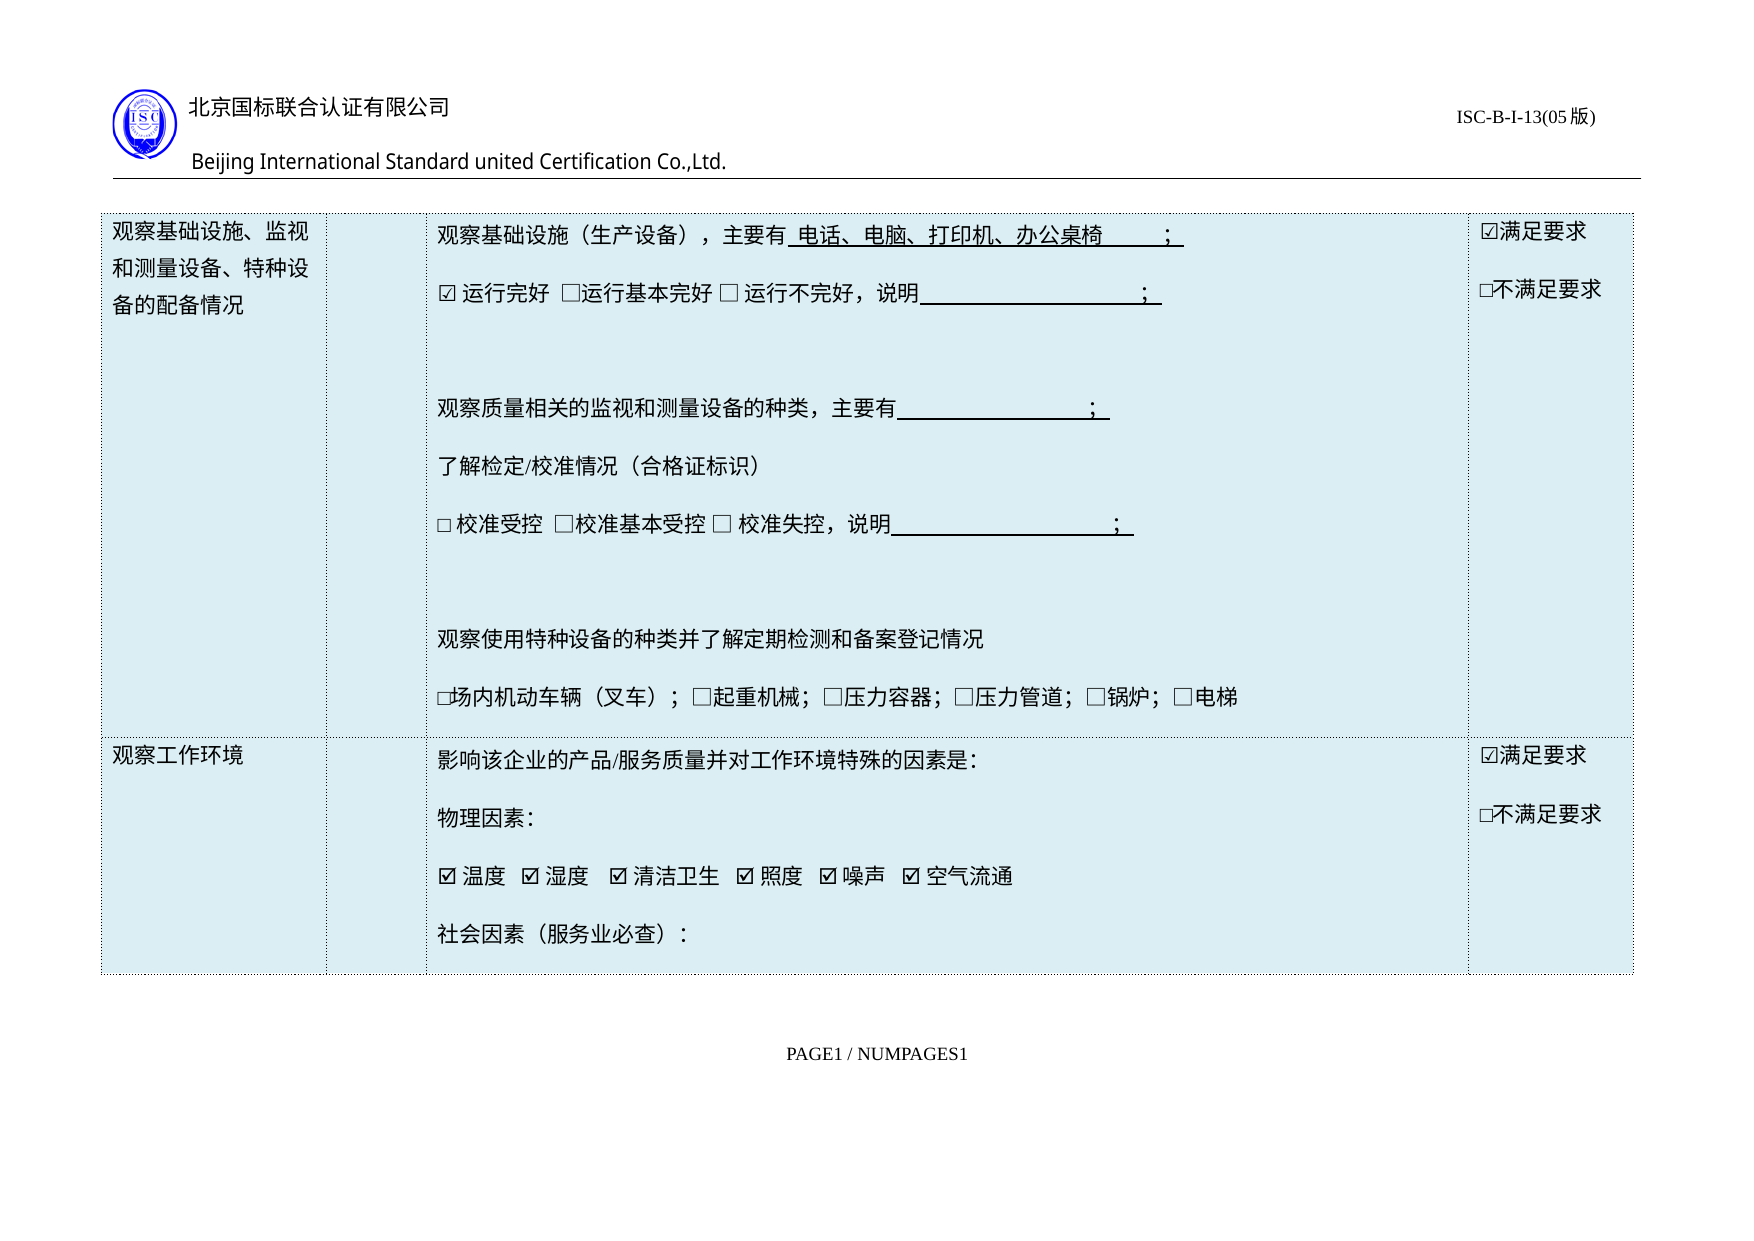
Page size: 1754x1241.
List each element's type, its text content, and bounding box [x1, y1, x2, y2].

table_cell [326, 737, 426, 973]
table_cell 观察基础设施、监视和测量设备、特种设备的配备情况 [101, 213, 326, 737]
table_cell ☑满足要求 □不满足要求 [1468, 213, 1633, 737]
table_cell 观察工作环境 [101, 737, 326, 973]
table_cell 影响该企业的产品/服务质量并对工作环境特殊的因素是： 物理因素： 温度 湿度 清洁卫生 照度 噪声 空气流通 社会因素（服务业必查）： 非歧视 非对抗 安定 心理因素（服务业必查）： 过度疲劳 情绪不稳定 压力过大 [426, 737, 1468, 973]
picture [112, 89, 180, 158]
table_cell 观察基础设施（生产设备），主要有 电话、电脑、打印机、办公桌椅 ； ☑ 运行完好 □运行基本完好 □ 运行不完好，说明 ； 观察质量相关的监视和测量设备的种类，主要有 ； 了解检定/校准情况（合格证标识） □ 校准受控 □校准基本受控 □ 校准失控，说明 ； 观察使用特种设备的种类并了解定期检测和备案登记情况 □场内机动车辆（叉车）；□起重机械；□压力容器；□压力管道；□锅炉；□电梯 [426, 213, 1468, 737]
table_cell [326, 213, 426, 737]
table_cell ☑满足要求 □不满足要求 [1468, 737, 1633, 973]
